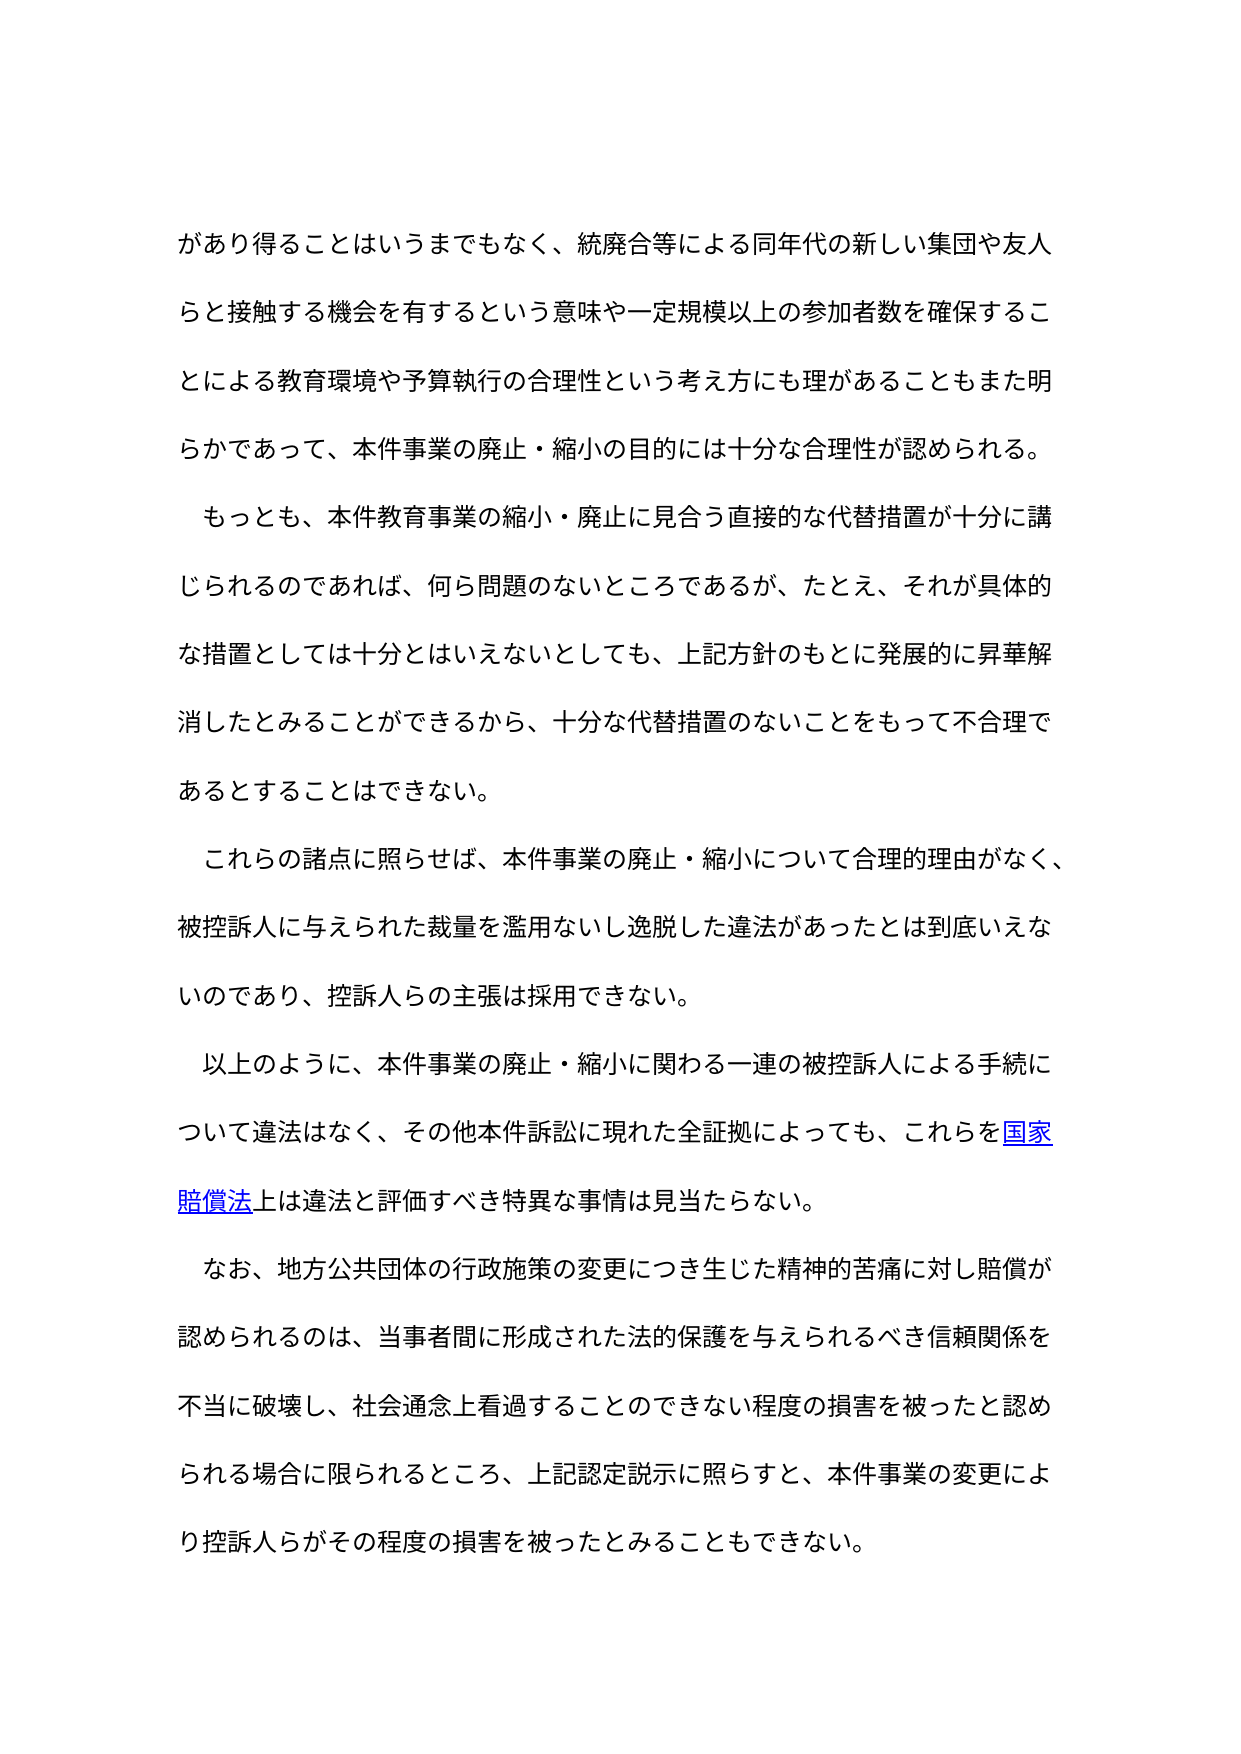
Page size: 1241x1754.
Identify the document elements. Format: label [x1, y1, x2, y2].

text [177, 208, 1063, 1575]
